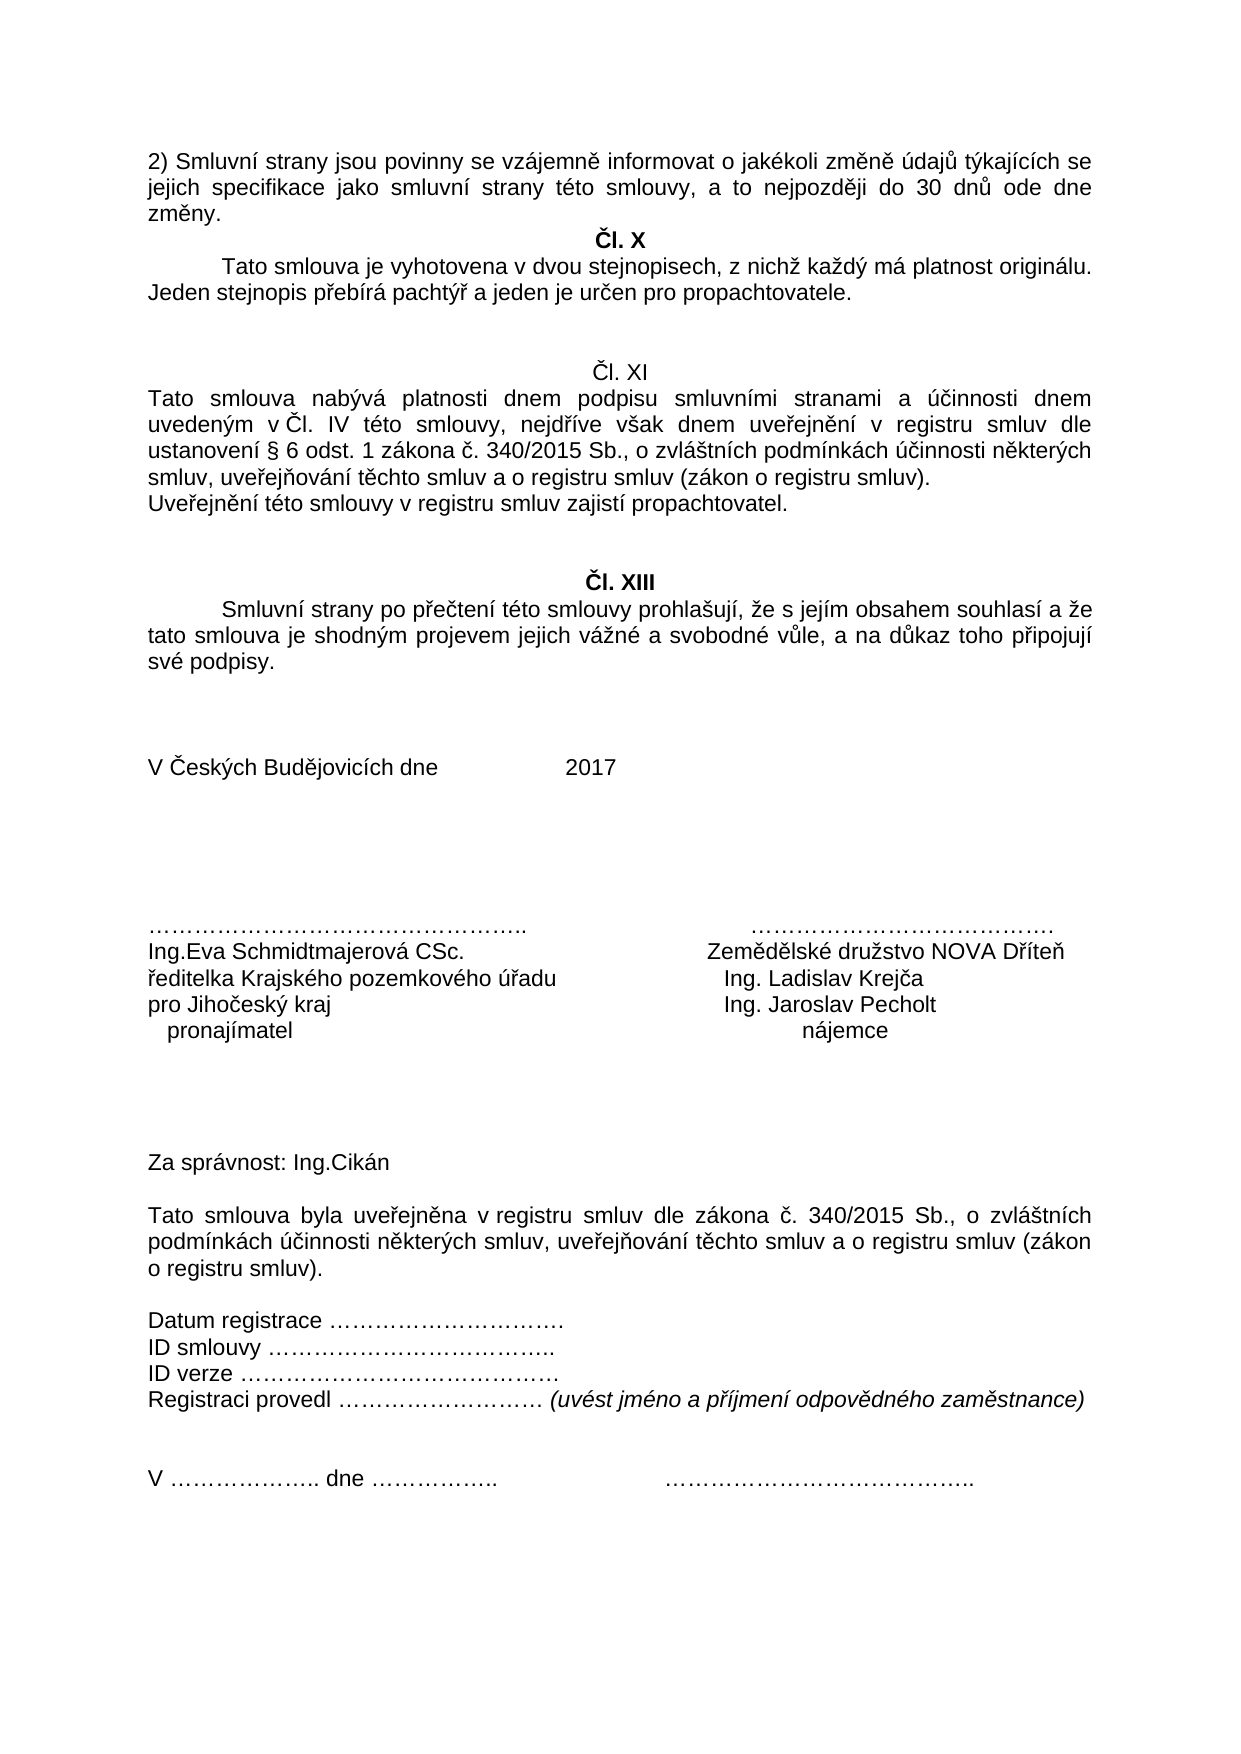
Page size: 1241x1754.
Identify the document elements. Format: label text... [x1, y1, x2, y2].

text Uveřejnění této smlouvy v registru smluv zajistí propachtovatel. [148, 490, 1093, 517]
text V Českých Budějovicích dne 2017 [148, 754, 1093, 780]
text Čl. XI [148, 358, 1093, 385]
text Smluvní strany po přečtení této smlouvy prohlašují, že s jejím obsahem souhlasí a že tato smlouva je shodným projevem jejich vážné a svobodné vůle, a na důkaz toho připojují své podpisy. [148, 596, 1093, 675]
text Tato smlouva je vyhotovena v dvou stejnopisech, z nichž každý má platnost originálu. Jeden stejnopis přebírá pachtýř a jeden je určen pro propachtovatele. [148, 253, 1093, 306]
text ředitelka Krajského pozemkového úřadu Ing. Ladislav Krejča [148, 964, 1093, 991]
text ID smlouvy ……………………………….. [148, 1333, 1093, 1360]
text Registraci provedl ……………………… (uvést jméno a příjmení odpovědného zaměstnance) [148, 1386, 1093, 1413]
text Čl. XIII [148, 569, 1093, 596]
text Tato smlouva nabývá platnosti dnem podpisu smluvními stranami a účinnosti dnem uvedeným v Čl. IV této smlouvy, nejdříve však dnem uveřejnění v registru smluv dle ustanovení § 6 odst. 1 zákona č. 340/2015 Sb., o zvláštních podmínkách účinnosti některých smluv, uveřejňování těchto smluv a o registru smluv (zákon o registru smluv). [148, 385, 1093, 490]
text Tato smlouva byla uveřejněna v registru smluv dle zákona č. 340/2015 Sb., o zvláštních podmínkách účinnosti některých smluv, uveřejňování těchto smluv a o registru smluv (zákon o registru smluv). [148, 1202, 1093, 1281]
text Datum registrace …………………………. [148, 1307, 1093, 1333]
text pro Jihočeský kraj Ing. Jaroslav Pecholt [148, 991, 1093, 1017]
text Ing.Eva Schmidtmajerová CSc. Zemědělské družstvo NOVA Dříteň [148, 938, 1093, 964]
text Za správnost: Ing.Cikán [148, 1149, 1093, 1175]
text pronajímatel nájemce [148, 1017, 1093, 1044]
text V ……………….. dne …………….. ………………………………….. [148, 1465, 1093, 1492]
text ID verze …………………………………… [148, 1360, 1093, 1386]
text 2) Smluvní strany jsou povinny se vzájemně informovat o jakékoli změně údajů týkajících se jejich specifikace jako smluvní strany této smlouvy, a to nejpozději do 30 dnů ode dne změny. [148, 148, 1093, 227]
text Čl. X [148, 227, 1093, 253]
text ………………………………………….. …………………………………. [148, 912, 1093, 938]
